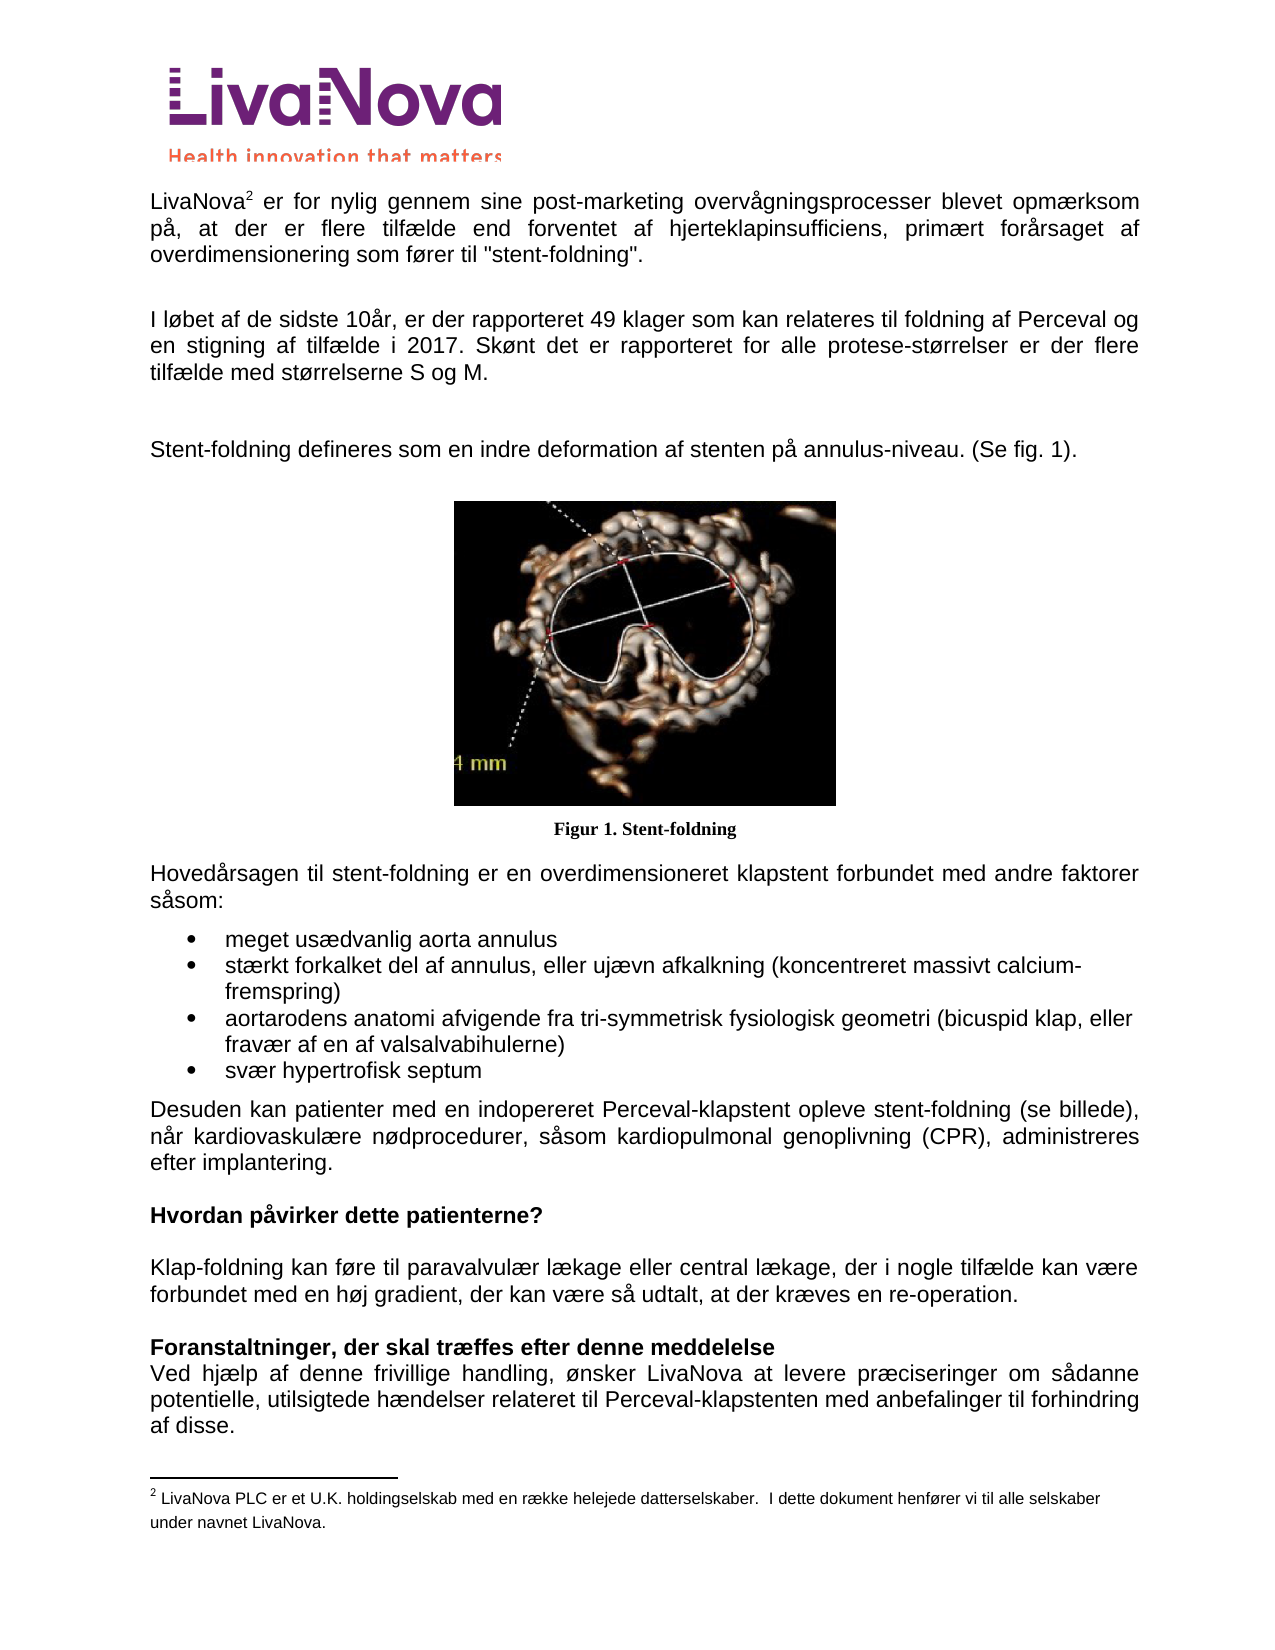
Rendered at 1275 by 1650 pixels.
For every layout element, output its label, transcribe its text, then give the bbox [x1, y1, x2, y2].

list stærkt forkalket del af annulus, eller ujævn afkalkning (koncentreret massivt calcium-fremspring) [187, 952, 1140, 1005]
text Figur 1. Stent-foldning [150, 818, 1140, 839]
text I løbet af de sidste 10år, er der rapporteret 49 klager som kan relateres til foldning af Perceval og en stigning af tilfælde i 2017. Skønt det er rapporteret for alle protese-størrelser er der flere tilfælde med størrelserne S og M. [150, 306, 1140, 385]
text Hovedårsagen til stent-foldning er en overdimensioneret klapstent forbundet med andre faktorer såsom: [150, 860, 1140, 913]
text Klap-foldning kan føre til paravalvulær lækage eller central lækage, der i nogle tilfælde kan være forbundet med en høj gradient, der kan være så udtalt, at der kræves en re-operation. [150, 1254, 1140, 1307]
text Ved hjælp af denne frivillige handling, ønsker LivaNova at levere præciseringer om sådanne potentielle, utilsigtede hændelser relateret til Perceval-klapstenten med anbefalinger til forhindring af disse. [150, 1360, 1140, 1439]
text Stent-foldning defineres som en indre deformation af stenten på annulus-niveau. (Se fig. 1). [150, 436, 1140, 463]
text Desuden kan patienter med en indopereret Perceval-klapstent opleve stent-foldning (se billede), når kardiovaskulære nødprocedurer, såsom kardiopulmonal genoplivning (CPR), administreres efter implantering. [150, 1096, 1140, 1175]
list svær hypertrofisk septum [187, 1057, 1140, 1084]
list meget usædvanlig aorta annulus [187, 926, 1140, 952]
text Foranstaltninger, der skal træffes efter denne meddelelse [150, 1333, 1140, 1360]
list aortarodens anatomi afvigende fra tri-symmetrisk fysiologisk geometri (bicuspid klap, eller fravær af en af valsalvabihulerne) [187, 1005, 1140, 1057]
text Hvordan påvirker dette patienterne? [150, 1202, 1140, 1228]
text LivaNova er for nylig gennem sine post-marketing overvågningsprocesser blevet opmærksom på, at der er flere tilfælde end forventet af hjerteklapinsufficiens, primært forårsaget af overdimensionering som fører til "stent-foldning". [150, 188, 1140, 267]
